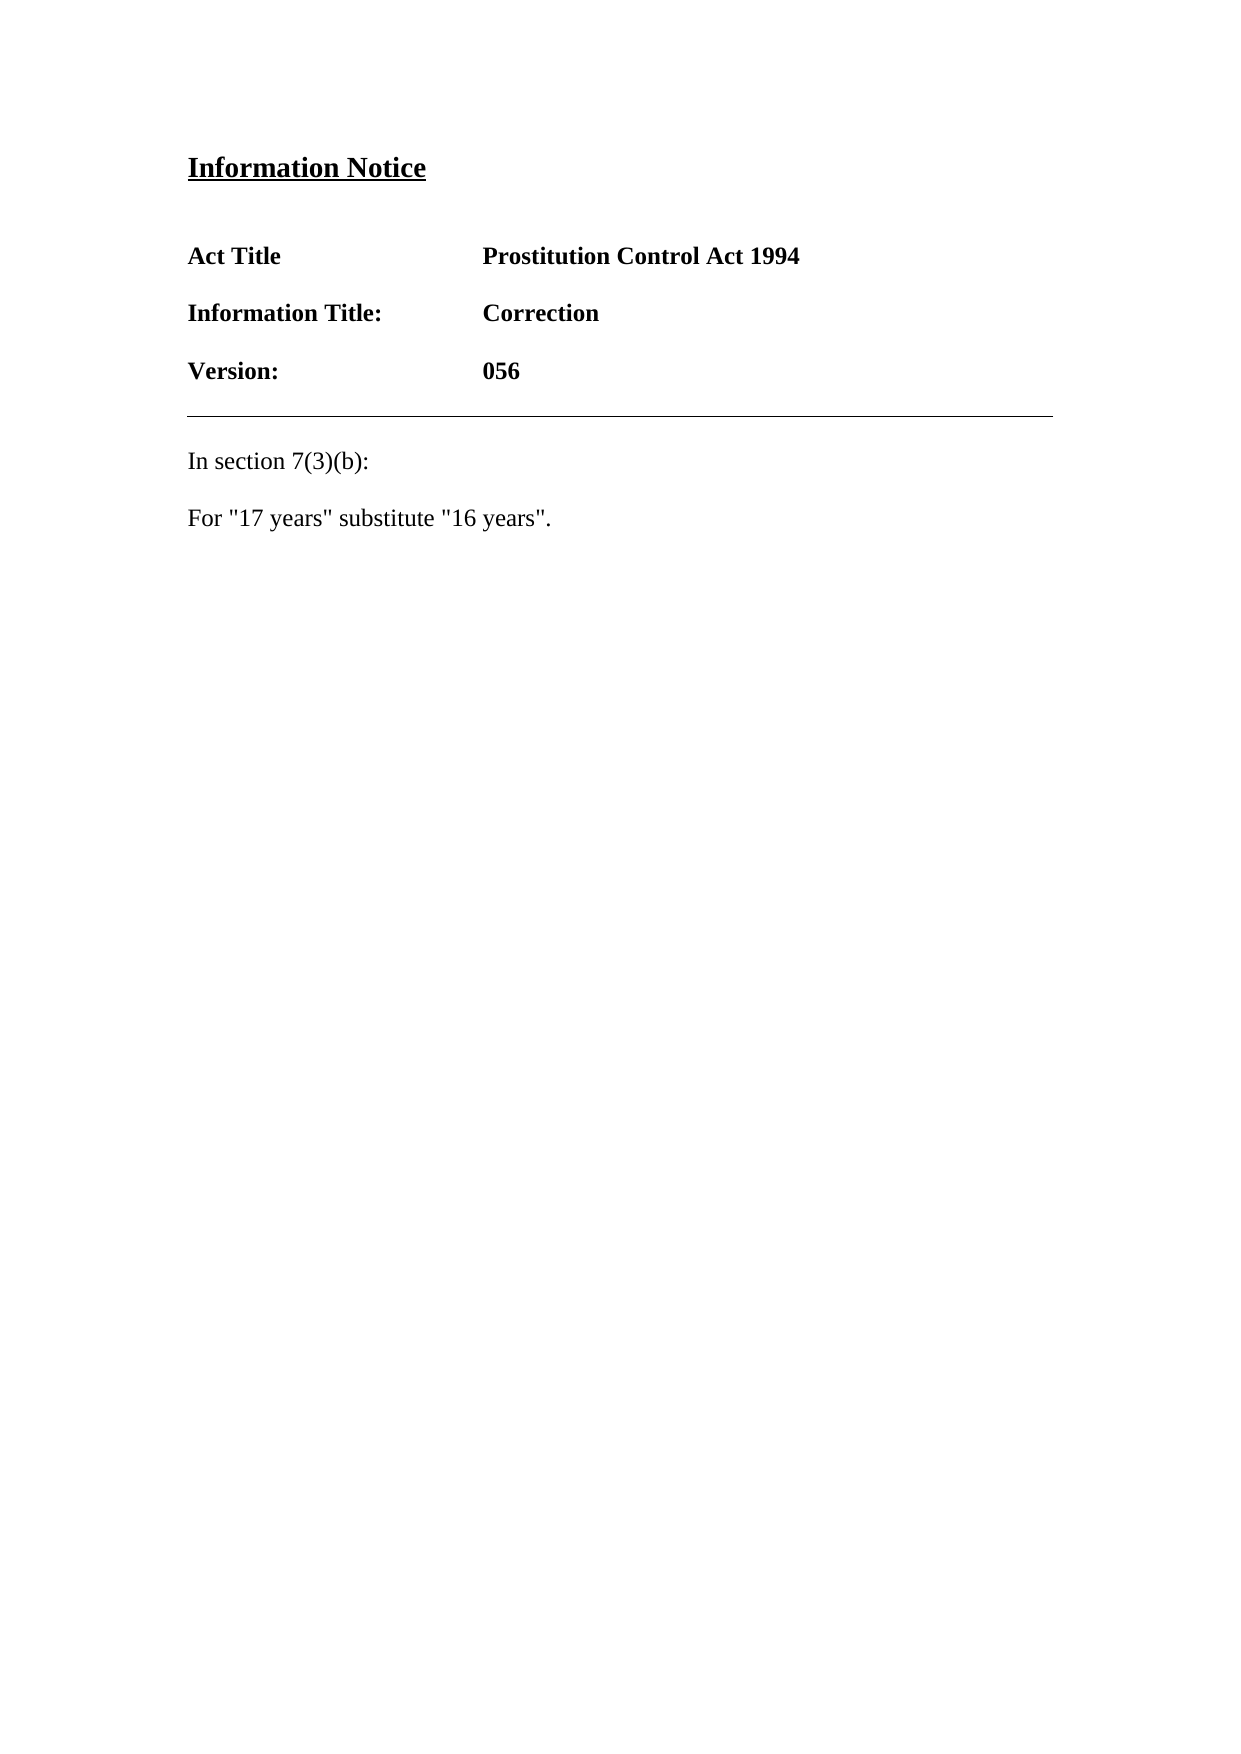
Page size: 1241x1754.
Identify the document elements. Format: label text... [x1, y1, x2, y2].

text In section 7(3)(b): [187, 446, 1053, 475]
text Information Notice [187, 150, 1053, 183]
text Version: 056 [187, 356, 1053, 385]
text Act Title Prostitution Control Act 1994 [187, 241, 1053, 270]
text For "17 years" substitute "16 years". [187, 503, 1053, 532]
text Information Title: Correction [187, 298, 1053, 327]
